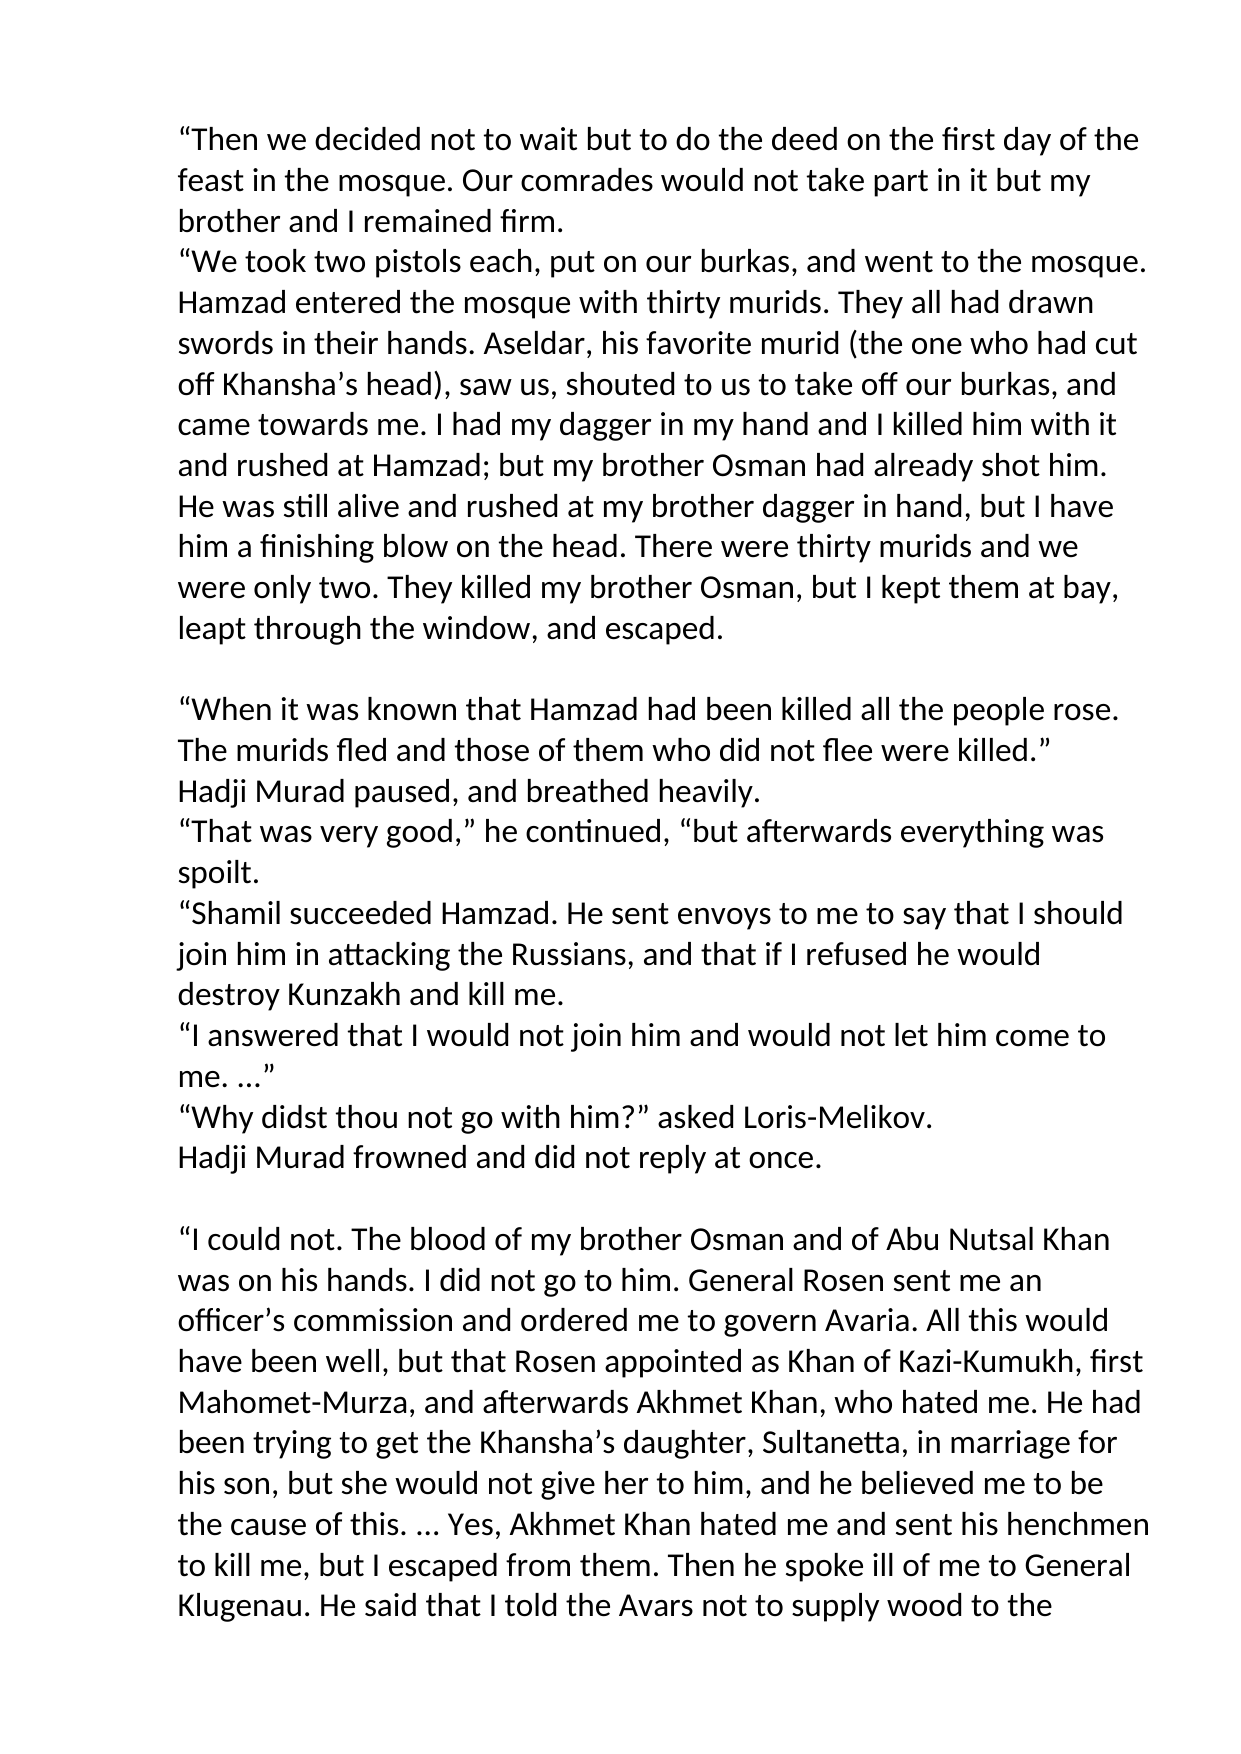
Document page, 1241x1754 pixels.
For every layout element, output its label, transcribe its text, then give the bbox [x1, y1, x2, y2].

text “We took two pistols each, put on our burkas, and went to the mosque. Hamzad entered the mosque with thirty murids. They all had drawn swords in their hands. Aseldar, his favorite murid (the one who had cut off Khansha’s head), saw us, shouted to us to take off our burkas, and came towards me. I had my dagger in my hand and I killed him with it and rushed at Hamzad; but my brother Osman had already shot him. He was still alive and rushed at my brother dagger in hand, but I have him a finishing blow on the head. There were thirty murids and we were only two. They killed my brother Osman, but I kept them at bay, leapt through the window, and escaped. [177, 240, 1152, 648]
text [177, 1218, 1152, 1625]
text Hadji Murad frowned and did not reply at once. [177, 1136, 1152, 1177]
text Hadji Murad paused, and breathed heavily. [177, 770, 1152, 811]
text “Then we decided not to wait but to do the deed on the first day of the feast in the mosque. Our comrades would not take part in it but my brother and I remained firm. [177, 118, 1152, 240]
text “That was very good,” he continued, “but afterwards everything was spoilt. [177, 811, 1152, 892]
text “Shamil succeeded Hamzad. He sent envoys to me to say that I should join him in attacking the Russians, and that if I refused he would destroy Kunzakh and kill me. [177, 892, 1152, 1014]
text “When it was known that Hamzad had been killed all the people rose. The murids fled and those of them who did not flee were killed.” [177, 688, 1152, 770]
text “Why didst thou not go with him?” asked Loris-Melikov. [177, 1096, 1152, 1136]
text “I answered that I would not join him and would not let him come to me. ...” [177, 1014, 1152, 1096]
